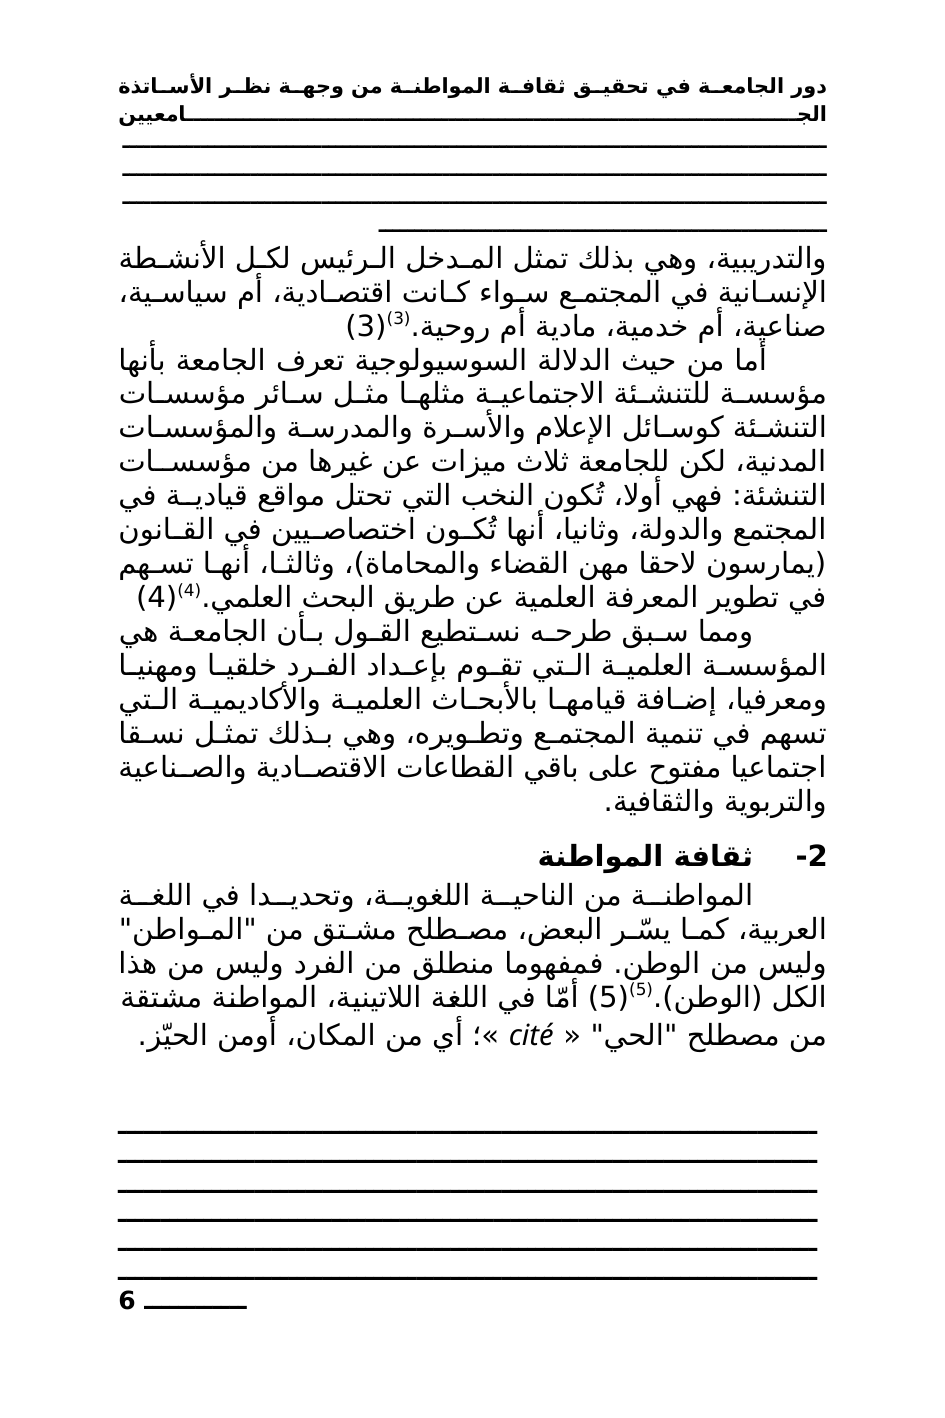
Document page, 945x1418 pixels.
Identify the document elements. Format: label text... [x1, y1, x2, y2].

list ثقافة المواطنة [118, 839, 795, 873]
text أما من حيث الدلالة السوسيولوجية تعرف الجامعة بأنها مؤسسة للتنشئة الاجتماعية مثلها مثل سائر مؤسسات التنشئة كوسائل الإعلام والأسرة والمدرسة والمؤسسات المدنية، لكن للجامعة ثلاث ميزات عن غيرها من مؤسسات التنشئة: فهي أولا، تُكون النخب التي تحتل مواقع قيادية في المجتمع والدولة، وثانيا، أنها تُكون اختصاصيين في القانون (يمارسون لاحقا مهن القضاء والمحاماة)، وثالثا، أنها تسهم في تطوير المعرفة العلمية عن طريق البحث العلمي.(4) [118, 343, 827, 614]
text المواطنة من الناحية اللغوية، وتحديدا في اللغة العربية، كما يسّر البعض، مصطلح مشتق من "المواطن" وليس من الوطن. فمفهوما منطلق من الفرد وليس من هذا الكل (الوطن).(5) أمّا في اللغة اللاتينية، المواطنة مشتقة من مصطلح "الحي" « cité »؛ أي من المكان، أومن الحيّز. [118, 878, 827, 1054]
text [118, 241, 827, 343]
text ومما سبق طرحه نستطيع القول بأن الجامعة هي المؤسسة العلمية التي تقوم بإعداد الفرد خلقيا ومهنيا ومعرفيا، إضافة قيامها بالأبحاث العلمية والأكاديمية التي تسهم في تنمية المجتمع وتطويره، وهي بذلك تمثل نسقا اجتماعيا مفتوح على باقي القطاعات الاقتصادية والصناعية والتربوية والثقافية. [118, 614, 827, 818]
